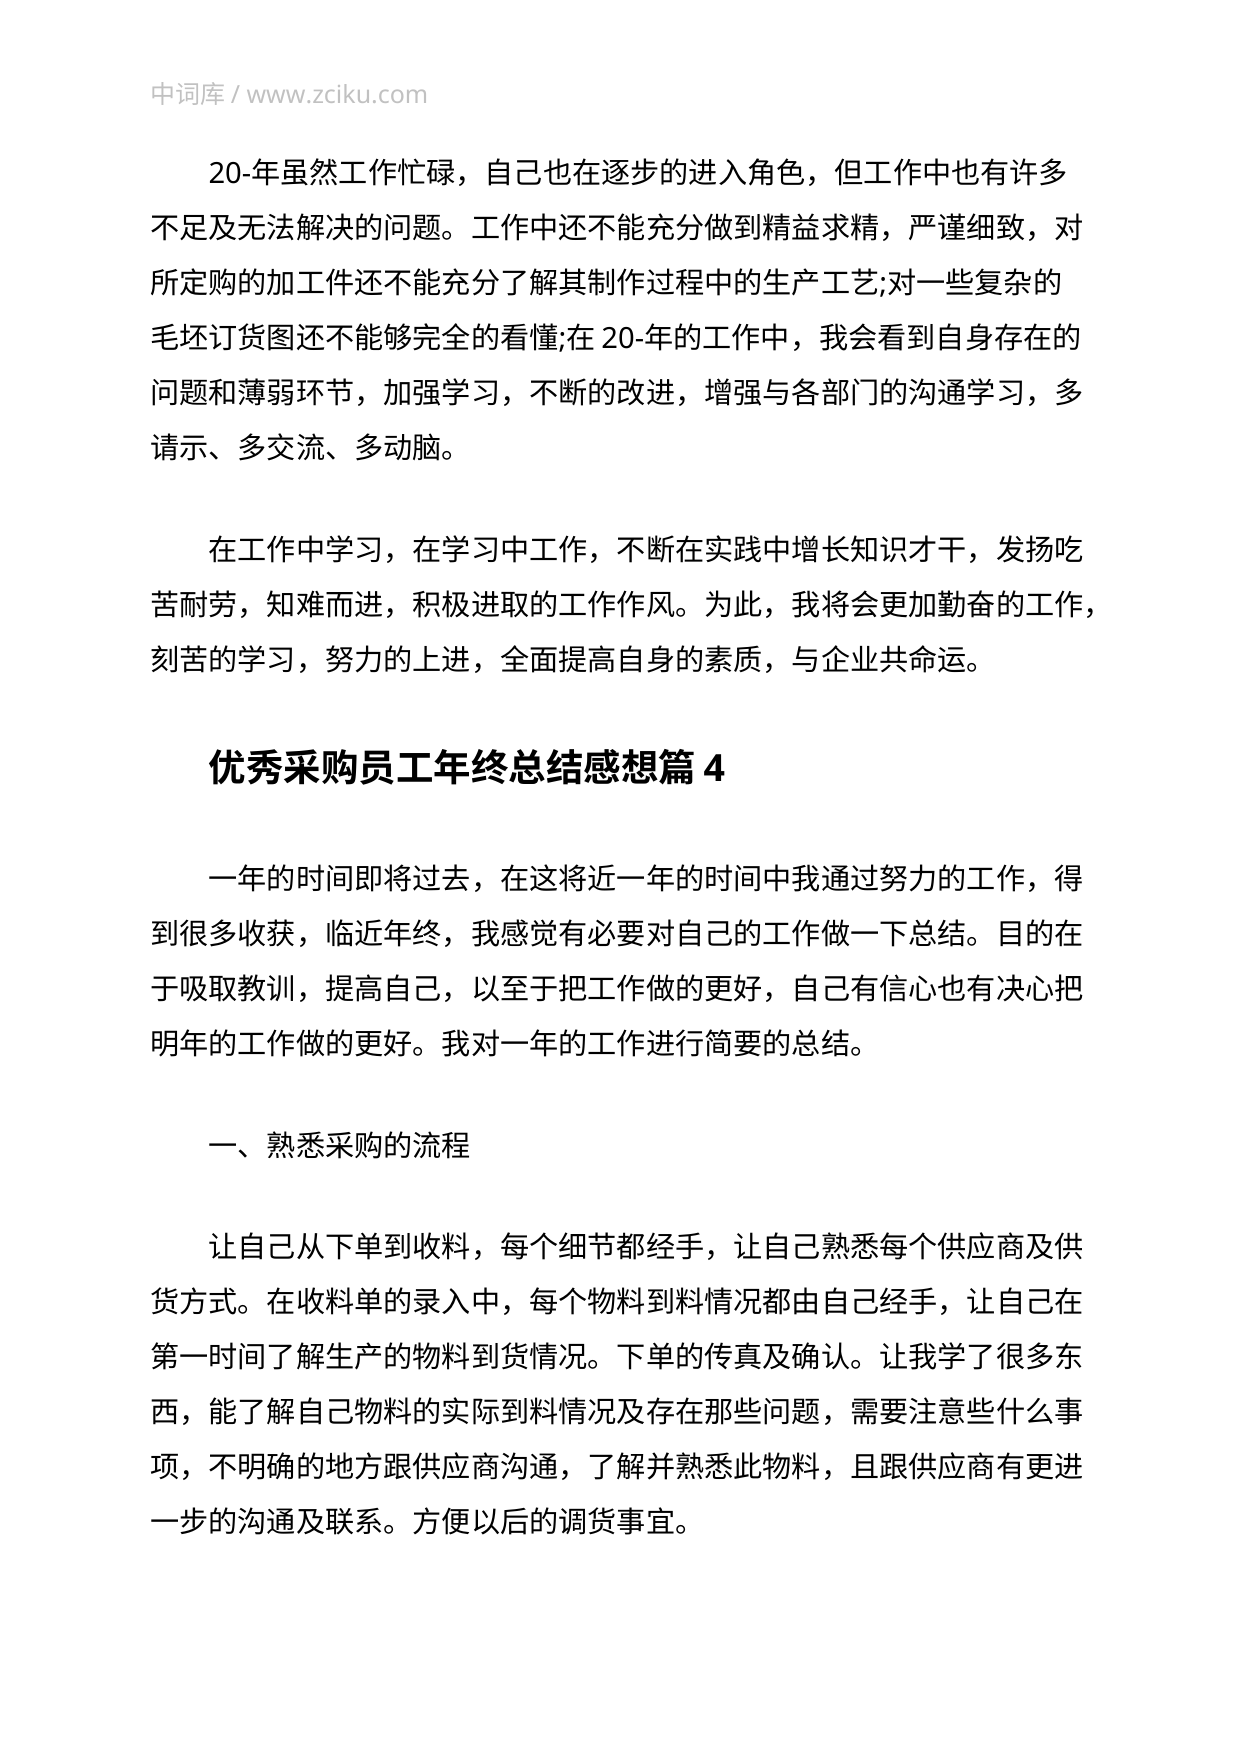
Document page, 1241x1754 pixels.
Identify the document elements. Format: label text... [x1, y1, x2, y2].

text 优秀采购员工年终总结感想篇4 [150, 738, 1090, 793]
text 20-年虽然工作忙碌，自己也在逐步的进入角色，但工作中也有许多不足及无法解决的问题。工作中还不能充分做到精益求精，严谨细致，对所定购的加工件还不能充分了解其制作过程中的生产工艺;对一些复杂的毛坯订货图还不能够完全的看懂;在20-年的工作中，我会看到自身存在的问题和薄弱环节，加强学习，不断的改进，增强与各部门的沟通学习，多请示、多交流、多动脑。 [150, 150, 1090, 467]
text 一年的时间即将过去，在这将近一年的时间中我通过努力的工作，得到很多收获，临近年终，我感觉有必要对自己的工作做一下总结。目的在于吸取教训，提高自己，以至于把工作做的更好，自己有信心也有决心把明年的工作做的更好。我对一年的工作进行简要的总结。 [150, 856, 1090, 1063]
text 让自己从下单到收料，每个细节都经手，让自己熟悉每个供应商及供货方式。在收料单的录入中，每个物料到料情况都由自己经手，让自己在第一时间了解生产的物料到货情况。下单的传真及确认。让我学了很多东西，能了解自己物料的实际到料情况及存在那些问题，需要注意些什么事项，不明确的地方跟供应商沟通，了解并熟悉此物料，且跟供应商有更进一步的沟通及联系。方便以后的调货事宜。 [150, 1224, 1090, 1541]
text 一、熟悉采购的流程 [150, 1122, 1090, 1164]
text 在工作中学习，在学习中工作，不断在实践中增长知识才干，发扬吃苦耐劳，知难而进，积极进取的工作作风。为此，我将会更加勤奋的工作，刻苦的学习，努力的上进，全面提高自身的素质，与企业共命运。 [150, 527, 1090, 679]
